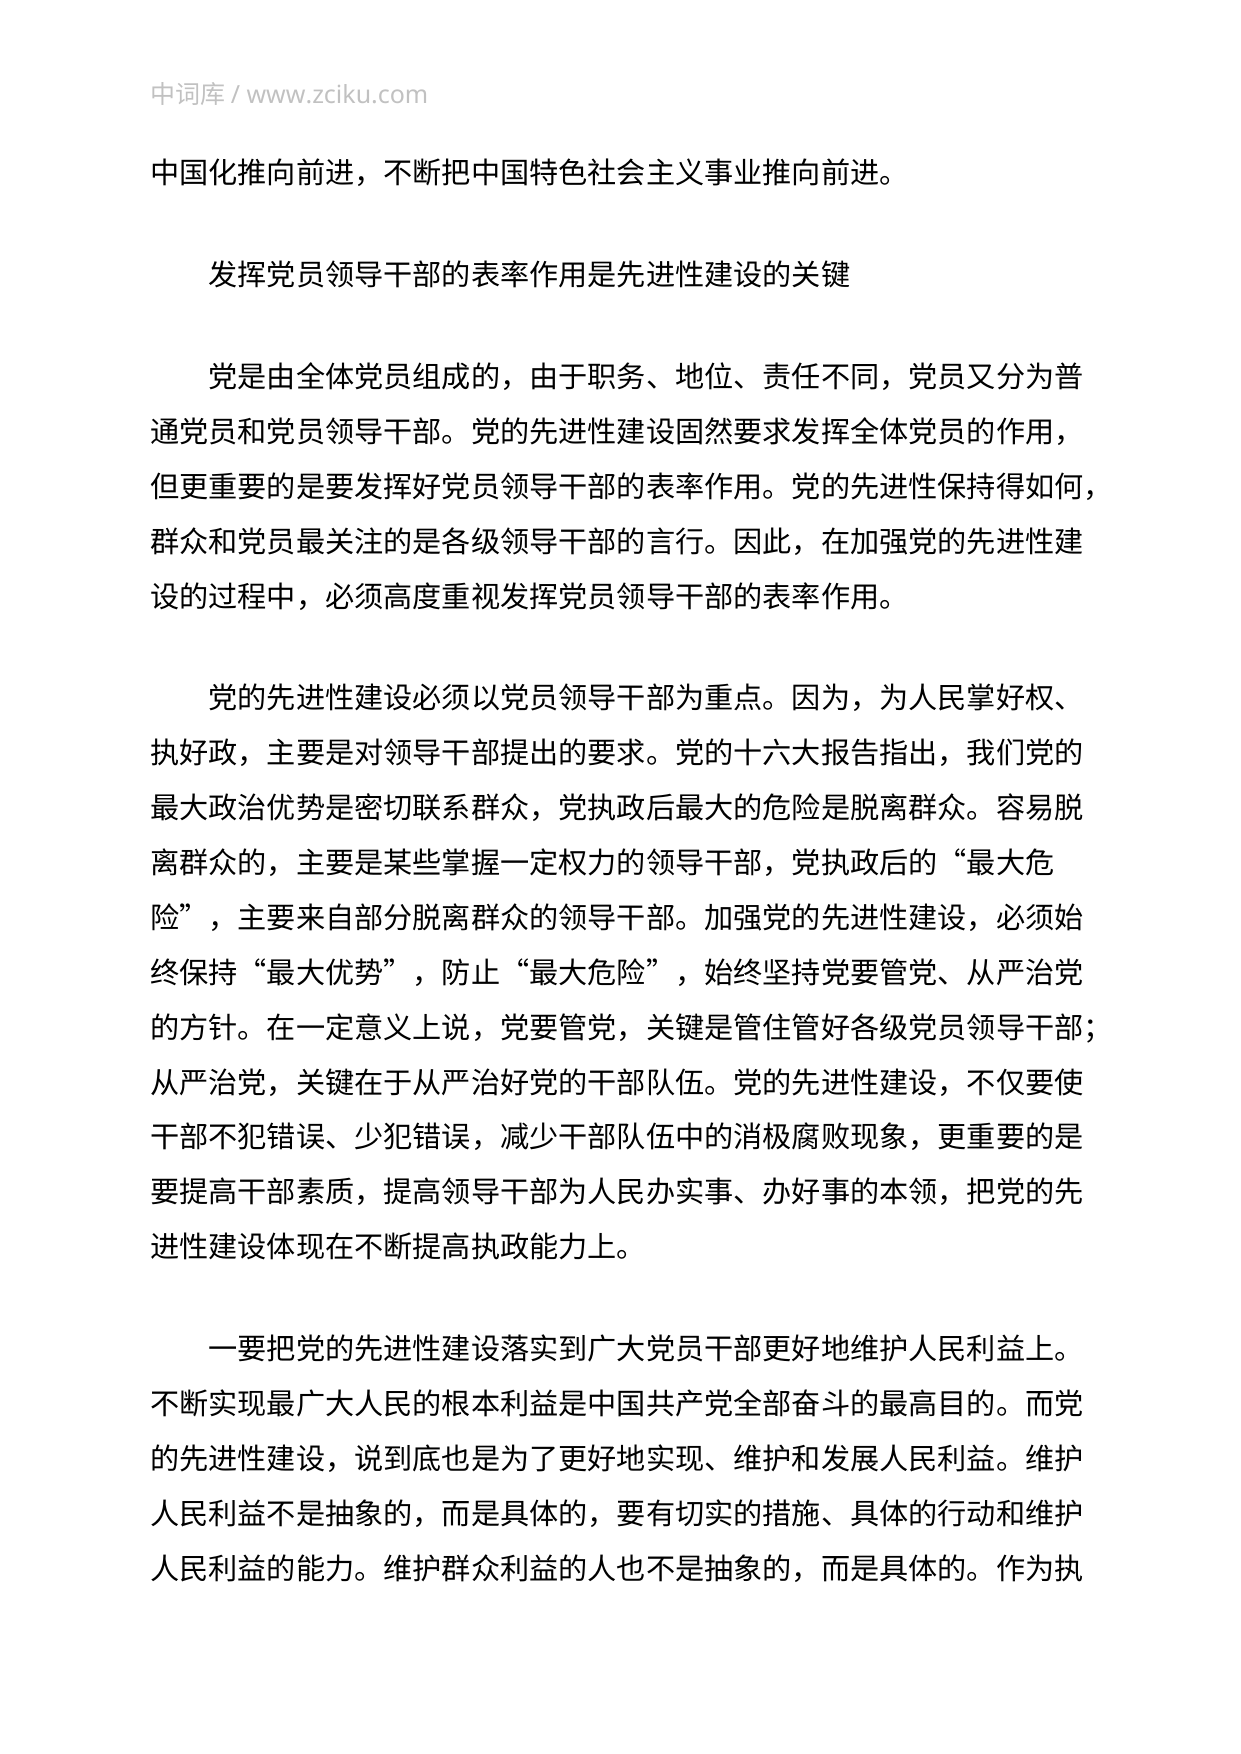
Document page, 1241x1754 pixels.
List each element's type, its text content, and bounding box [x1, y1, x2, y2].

text 党的先进性建设必须以党员领导干部为重点。因为，为人民掌好权、执好政，主要是对领导干部提出的要求。党的十六大报告指出，我们党的最大政治优势是密切联系群众，党执政后最大的危险是脱离群众。容易脱离群众的，主要是某些掌握一定权力的领导干部，党执政后的“最大危险”，主要来自部分脱离群众的领导干部。加强党的先进性建设，必须始终保持“最大优势”，防止“最大危险”，始终坚持党要管党、从严治党的方针。在一定意义上说，党要管党，关键是管住管好各级党员领导干部；从严治党，关键在于从严治好党的干部队伍。党的先进性建设，不仅要使干部不犯错误、少犯错误，减少干部队伍中的消极腐败现象，更重要的是要提高干部素质，提高领导干部为人民办实事、办好事的本领，把党的先进性建设体现在不断提高执政能力上。 [150, 675, 1090, 1266]
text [150, 150, 1090, 192]
text 发挥党员领导干部的表率作用是先进性建设的关键 [150, 252, 1090, 294]
text 党是由全体党员组成的，由于职务、地位、责任不同，党员又分为普通党员和党员领导干部。党的先进性建设固然要求发挥全体党员的作用，但更重要的是要发挥好党员领导干部的表率作用。党的先进性保持得如何，群众和党员最关注的是各级领导干部的言行。因此，在加强党的先进性建设的过程中，必须高度重视发挥党员领导干部的表率作用。 [150, 353, 1090, 615]
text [150, 1326, 1090, 1587]
